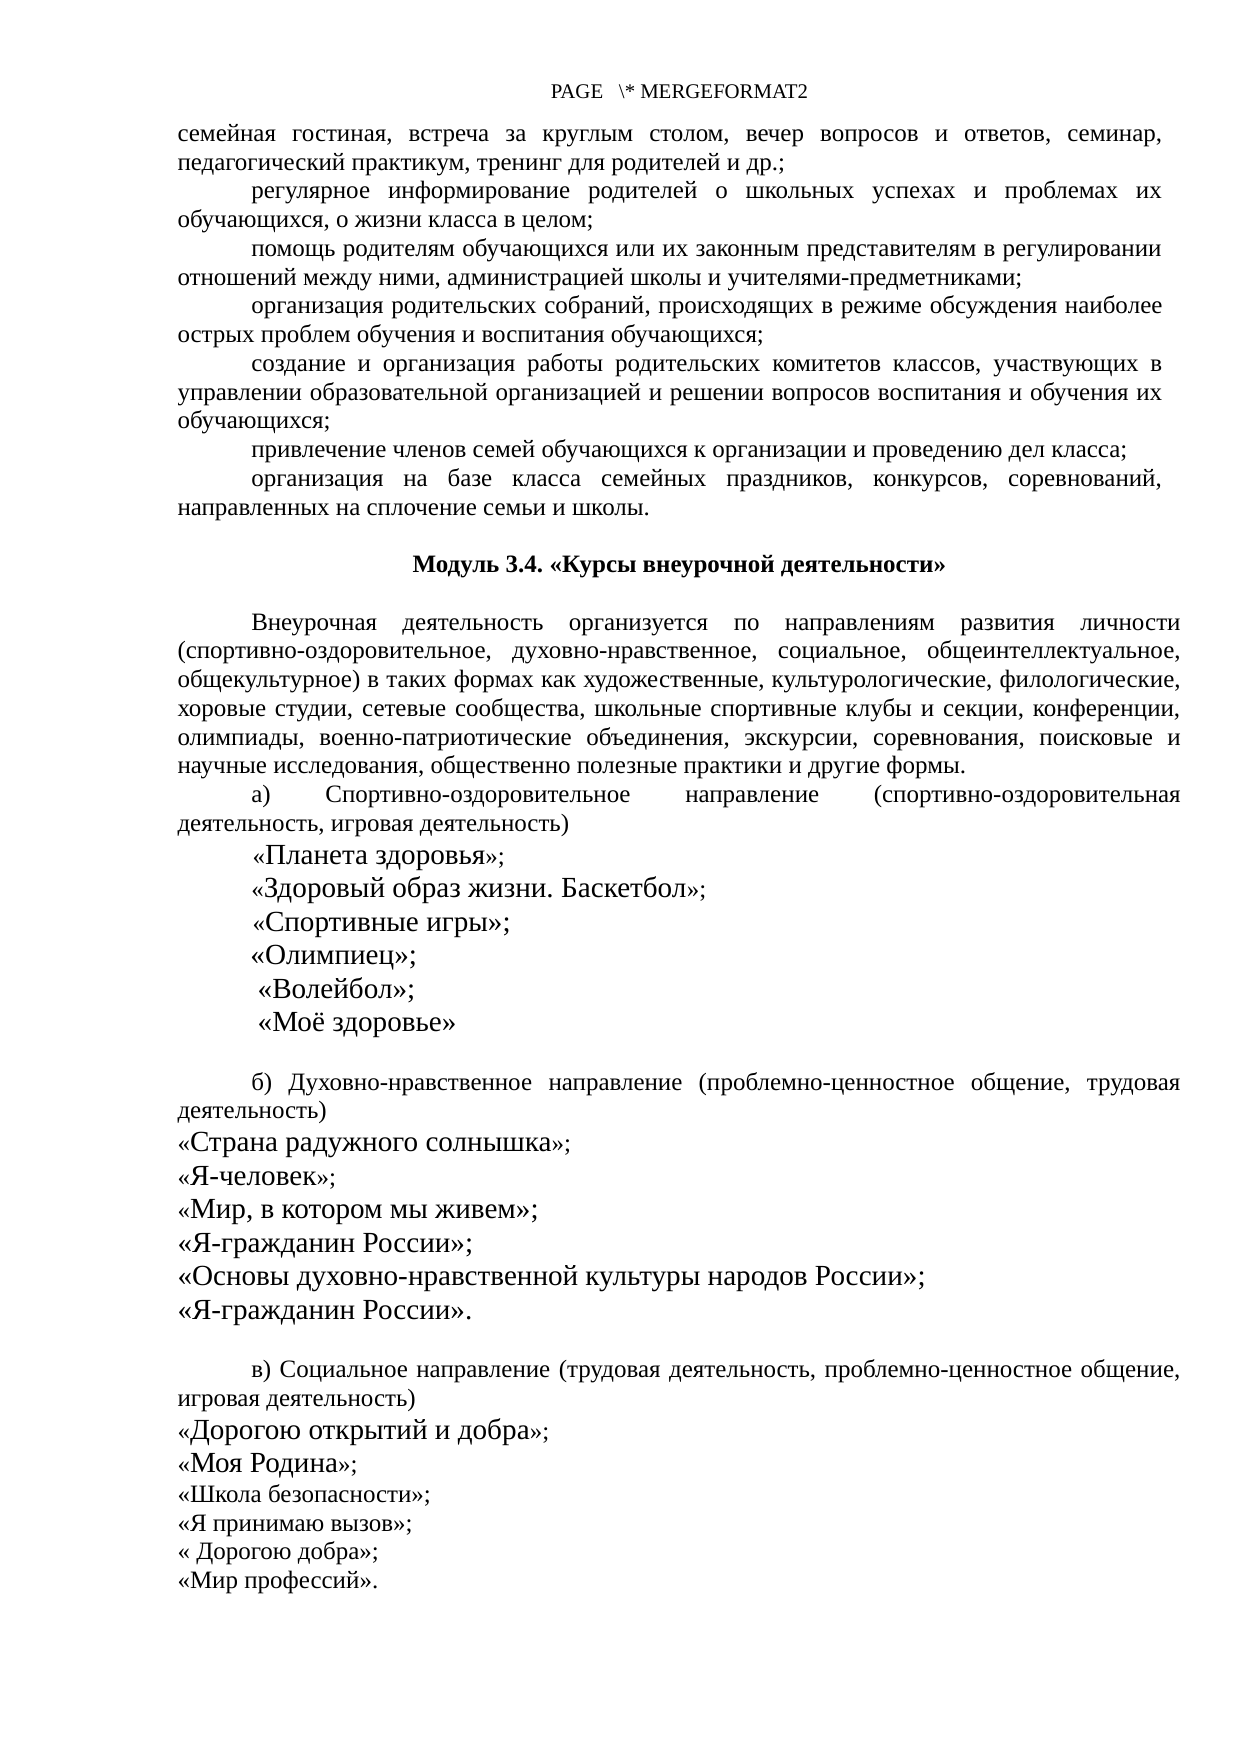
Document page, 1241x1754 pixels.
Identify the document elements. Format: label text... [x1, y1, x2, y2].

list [177, 118, 1163, 176]
text «Волейбол»; [177, 971, 1181, 1004]
list помощь родителям обучающихся или их законным представителям в регулировании отношений между ними, администрацией школы и учителями-предметниками; [177, 233, 1163, 291]
text Внеурочная деятельность организуется по направлениям развития личности (спортивно-оздоровительное, духовно-нравственное, социальное, общеинтеллектуальное, общекультурное) в таких формах как художественные, культурологические, филологические, хоровые студии, сетевые сообщества, школьные спортивные клубы и секции, конференции, олимпиады, военно-патриотические объединения, экскурсии, соревнования, поисковые и научные исследования, общественно полезные практики и другие формы. [177, 607, 1181, 779]
text «Олимпиец»; [177, 937, 1181, 971]
list организация на базе класса семейных праздников, конкурсов, соревнований, направленных на сплочение семьи и школы. [177, 463, 1163, 521]
text «Я-гражданин России». [177, 1292, 1181, 1326]
text «Я-человек»; [177, 1158, 1181, 1191]
list организация родительских собраний, происходящих в режиме обсуждения наиболее острых проблем обучения и воспитания обучающихся; [177, 291, 1163, 348]
text «Школа безопасности»; [177, 1479, 1181, 1508]
text «Я принимаю вызов»; [177, 1508, 1181, 1536]
text «Основы духовно-нравственной культуры народов России»; [177, 1258, 1181, 1292]
text «Здоровый образ жизни. Баскетбол»; [177, 870, 1181, 904]
text «Спортивные игры»; [177, 904, 1181, 937]
text «Моё здоровье» [177, 1004, 1181, 1038]
text б) Духовно-нравственное направление (проблемно-ценностное общение, трудовая деятельность) [177, 1067, 1181, 1124]
text а) Спортивно-оздоровительное направление (спортивно-оздоровительная деятельность, игровая деятельность) [177, 779, 1181, 837]
list привлечение членов семей обучающихся к организации и проведению дел класса; [177, 434, 1163, 463]
text «Моя Родина»; [177, 1445, 1181, 1479]
text «Дорогою открытий и добра»; [177, 1412, 1181, 1445]
text «Страна радужного солнышка»; [177, 1124, 1181, 1158]
text «Планета здоровья»; [177, 837, 1181, 870]
list регулярное информирование родителей о школьных успехах и проблемах их обучающихся, о жизни класса в целом; [177, 176, 1163, 233]
text Модуль 3.4. «Курсы внеурочной деятельности» [177, 549, 1181, 578]
text « Дорогою добра»; [177, 1536, 1181, 1565]
text «Я-гражданин России»; [177, 1225, 1181, 1258]
text «Мир профессий». [177, 1565, 1181, 1594]
list создание и организация работы родительских комитетов классов, участвующих в управлении образовательной организацией и решении вопросов воспитания и обучения их обучающихся; [177, 348, 1163, 434]
text в) Социальное направление (трудовая деятельность, проблемно-ценностное общение, игровая деятельность) [177, 1354, 1181, 1412]
text «Мир, в котором мы живем»; [177, 1191, 1181, 1225]
